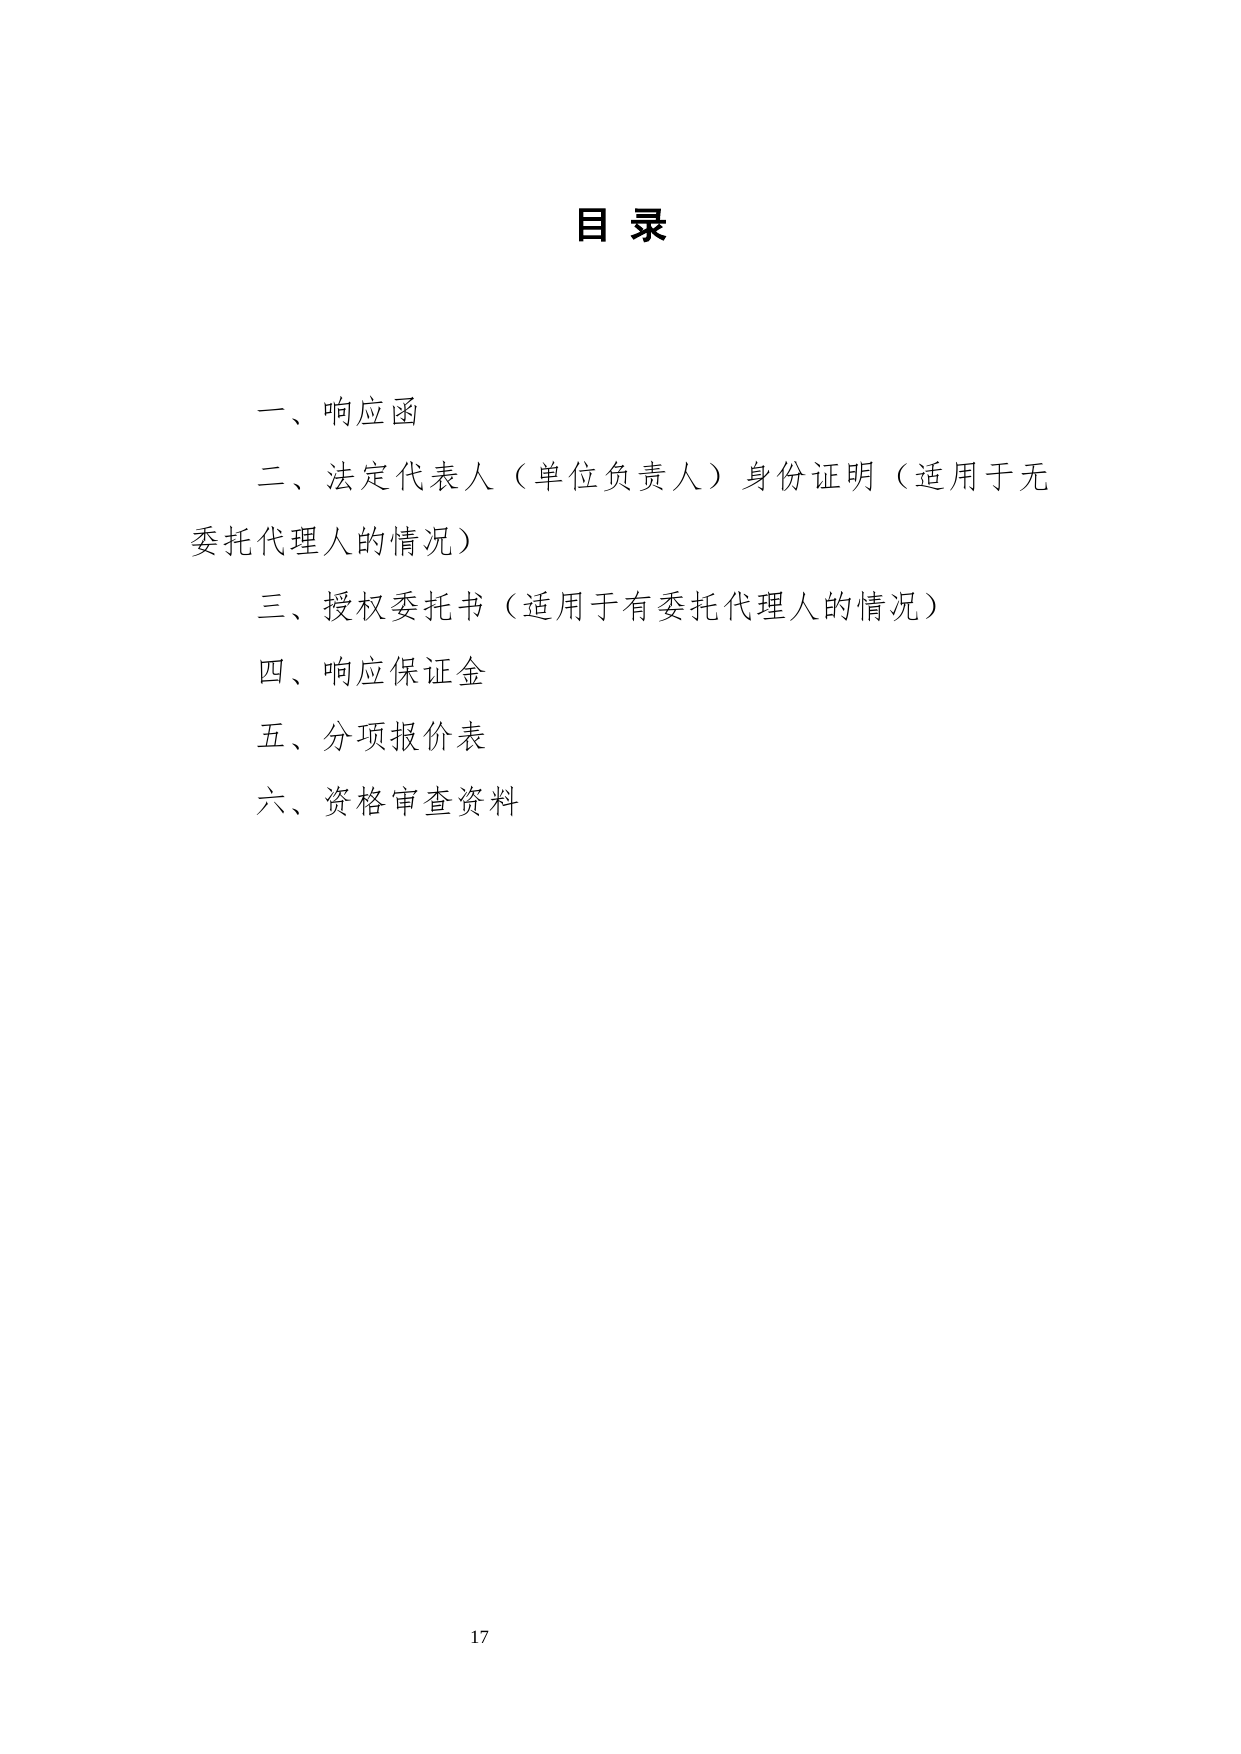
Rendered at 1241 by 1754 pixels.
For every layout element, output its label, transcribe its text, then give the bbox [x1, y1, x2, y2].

text 五、分项报价表 [187, 701, 1053, 766]
subtitle 目 录 [187, 189, 1053, 254]
text 三、授权委托书（适用于有委托代理人的情况） [187, 571, 1053, 636]
text 一、响应函 [187, 376, 1053, 441]
text 六、资格审查资料 [187, 766, 1053, 831]
text 二、法定代表人（单位负责人）身份证明（适用于无委托代理人的情况） [187, 441, 1053, 571]
text 四、响应保证金 [187, 636, 1053, 701]
